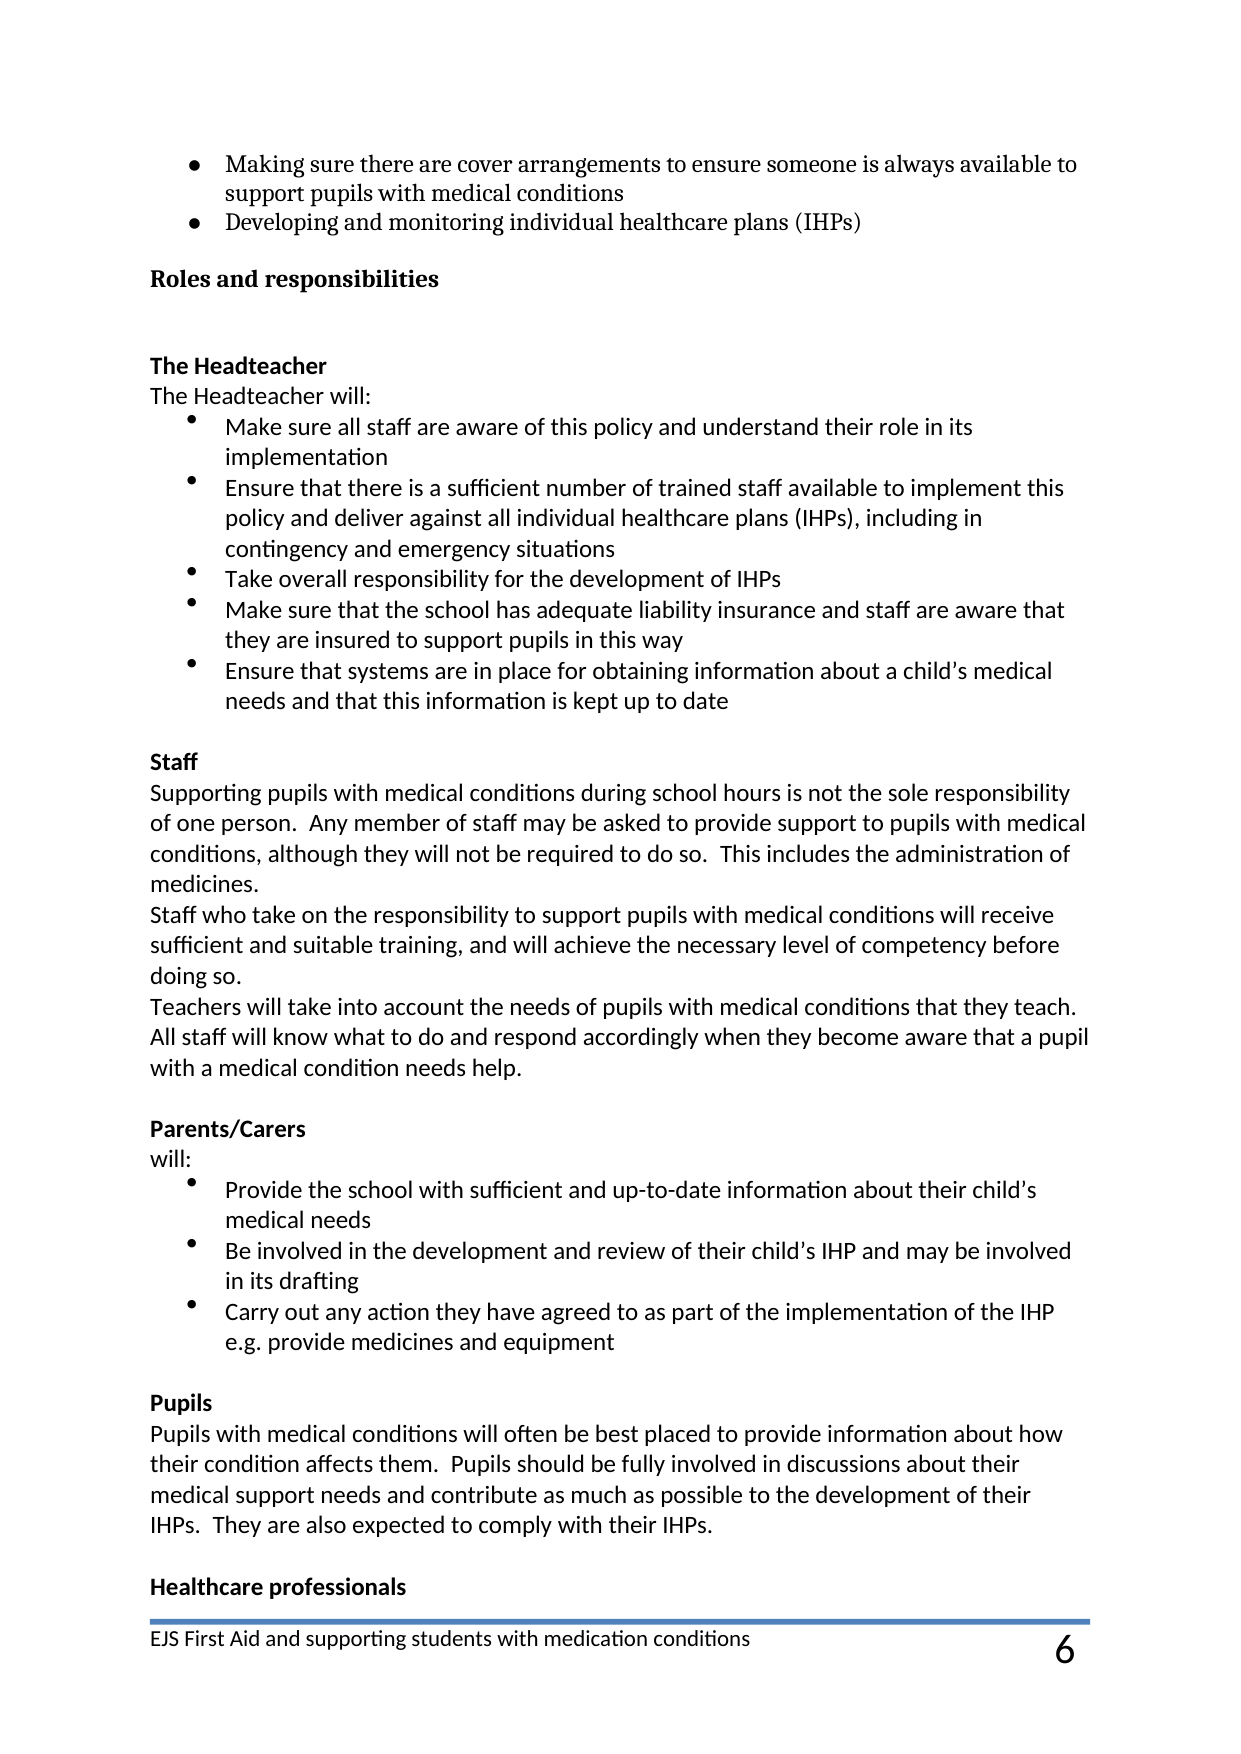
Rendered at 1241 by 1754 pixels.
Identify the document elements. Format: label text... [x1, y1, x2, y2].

list Making sure there are cover arrangements to ensure someone is always available to support pupils with medical conditions [187, 150, 1090, 207]
text The Headteacher [150, 350, 1090, 380]
text will: [150, 1143, 1090, 1174]
text Pupils [150, 1387, 1090, 1418]
text Teachers will take into account the needs of pupils with medical conditions that they teach. All staff will know what to do and respond accordingly when they become aware that a pupil with a medical condition needs help. [150, 991, 1090, 1082]
text Supporting pupils with medical conditions during school hours is not the sole responsibility of one person. Any member of staff may be asked to provide support to pupils with medical conditions, although they will not be required to do so. This includes the administration of medicines. [150, 777, 1090, 899]
list Take overall responsibility for the development of IHPs [187, 563, 1090, 594]
list Developing and monitoring individual healthcare plans (IHPs) [187, 207, 1090, 236]
list Ensure that systems are in place for obtaining information about a child’s medical needs and that this information is kept up to date [187, 655, 1090, 716]
list Carry out any action they have agreed to as part of the implementation of the IHP e.g. provide medicines and equipment [187, 1296, 1090, 1357]
text Staff [150, 747, 1090, 777]
list Provide the school with sufficient and up-to-date information about their child’s medical needs [187, 1174, 1090, 1235]
text Roles and responsibilities [150, 265, 1090, 294]
text Pupils with medical conditions will often be best placed to provide information about how their condition affects them. Pupils should be fully involved in discussions about their medical support needs and contribute as much as possible to the development of their IHPs. They are also expected to comply with their IHPs. [150, 1418, 1090, 1540]
text Parents/Carers [150, 1113, 1090, 1143]
list Make sure all staff are aware of this policy and understand their role in its implementation [187, 411, 1090, 472]
list Be involved in the development and review of their child’s IHP and may be involved in its drafting [187, 1235, 1090, 1296]
text Healthcare professionals [150, 1571, 1090, 1601]
text The Headteacher will: [150, 380, 1090, 411]
list Ensure that there is a sufficient number of trained staff available to implement this policy and deliver against all individual healthcare plans (IHPs), including in contingency and emergency situations [187, 472, 1090, 563]
text Staff who take on the responsibility to support pupils with medical conditions will receive sufficient and suitable training, and will achieve the necessary level of competency before doing so. [150, 899, 1090, 991]
list Make sure that the school has adequate liability insurance and staff are aware that they are insured to support pupils in this way [187, 594, 1090, 655]
